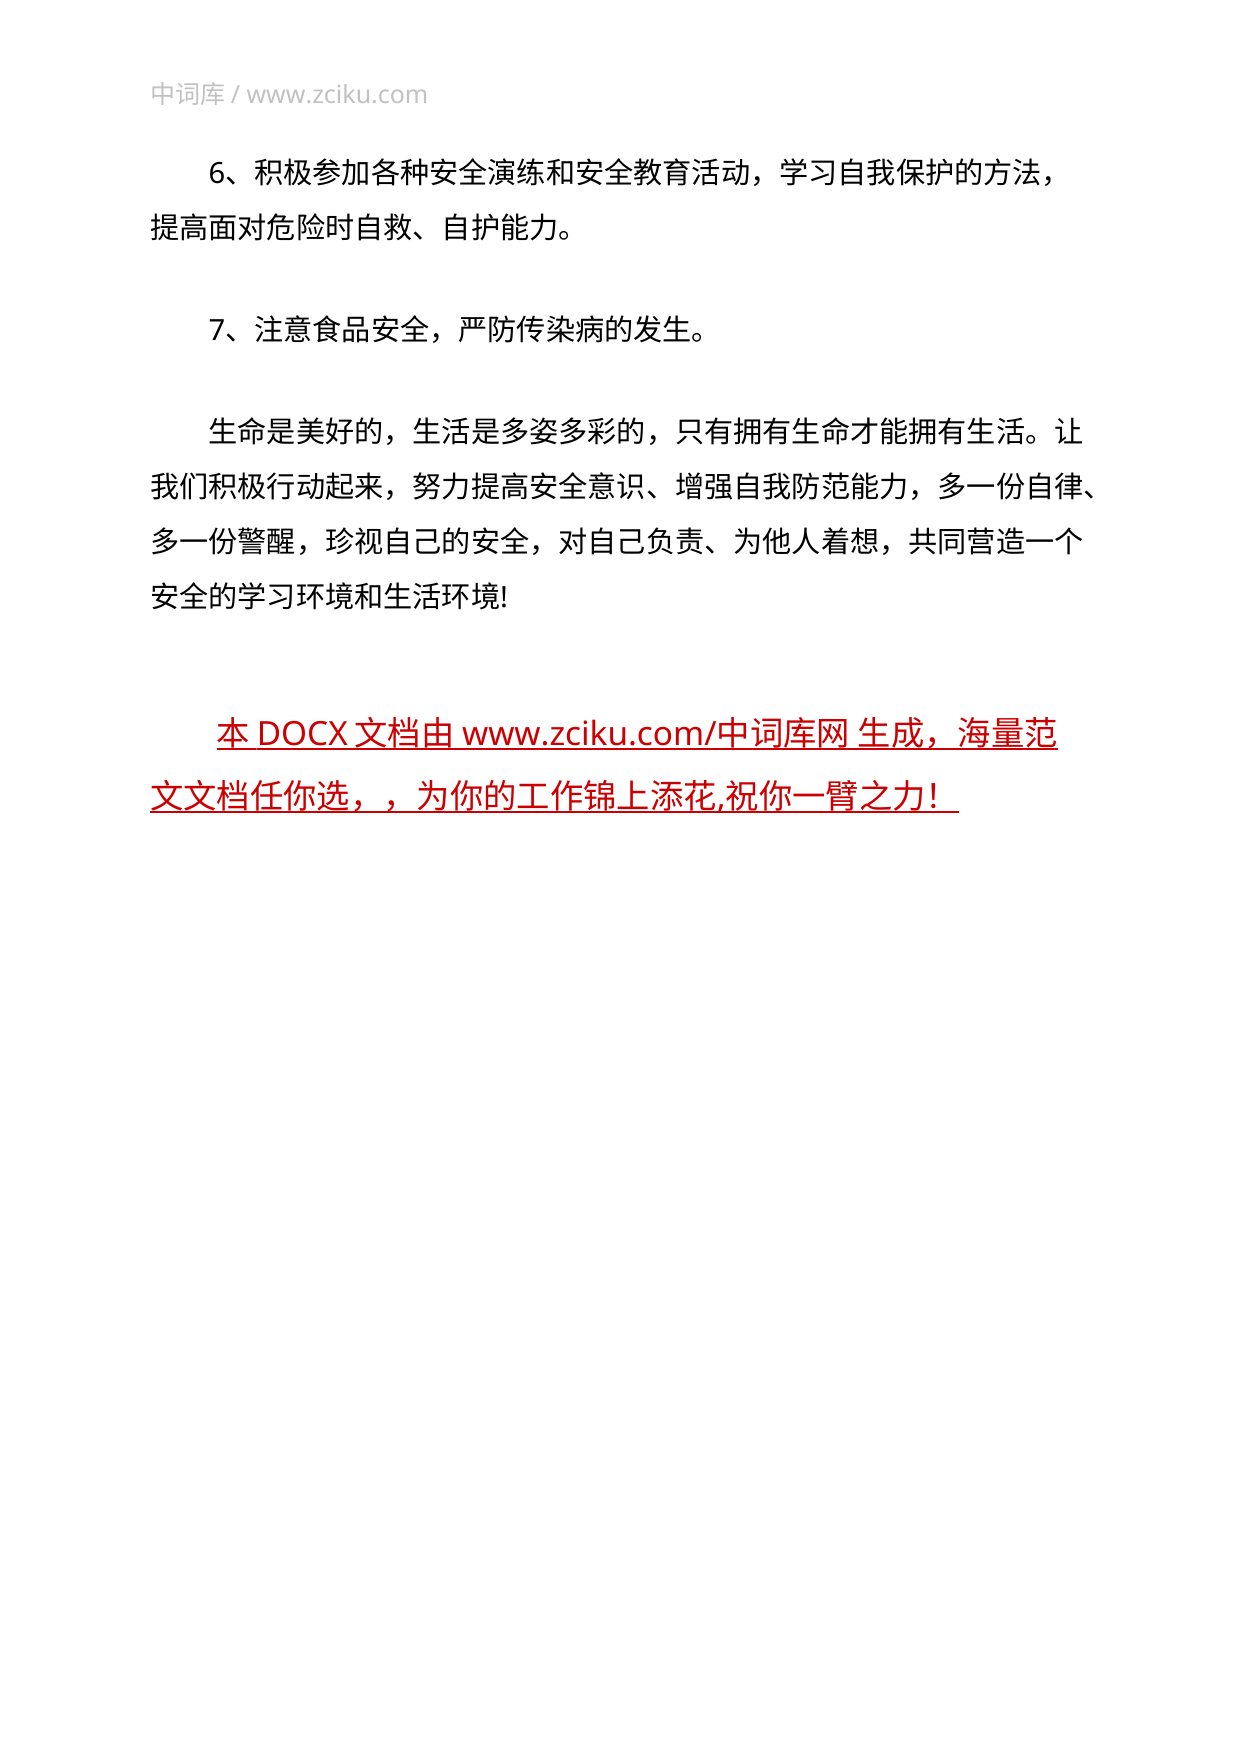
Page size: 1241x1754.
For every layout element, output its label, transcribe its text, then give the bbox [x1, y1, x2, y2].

text 6、积极参加各种安全演练和安全教育活动，学习自我保护的方法，提高面对危险时自救、自护能力。 [150, 150, 1090, 247]
text 7、注意食品安全，严防传染病的发生。 [150, 307, 1090, 349]
text 本DOCX文档由 www.zciku.com/中词库网 生成，海量范文文档任你选，，为你的工作锦上添花,祝你一臂之力！ [150, 707, 1090, 818]
text 生命是美好的，生活是多姿多彩的，只有拥有生命才能拥有生活。让我们积极行动起来，努力提高安全意识、增强自我防范能力，多一份自律、多一份警醒，珍视自己的安全，对自己负责、为他人着想，共同营造一个安全的学习环境和生活环境! [150, 409, 1090, 616]
